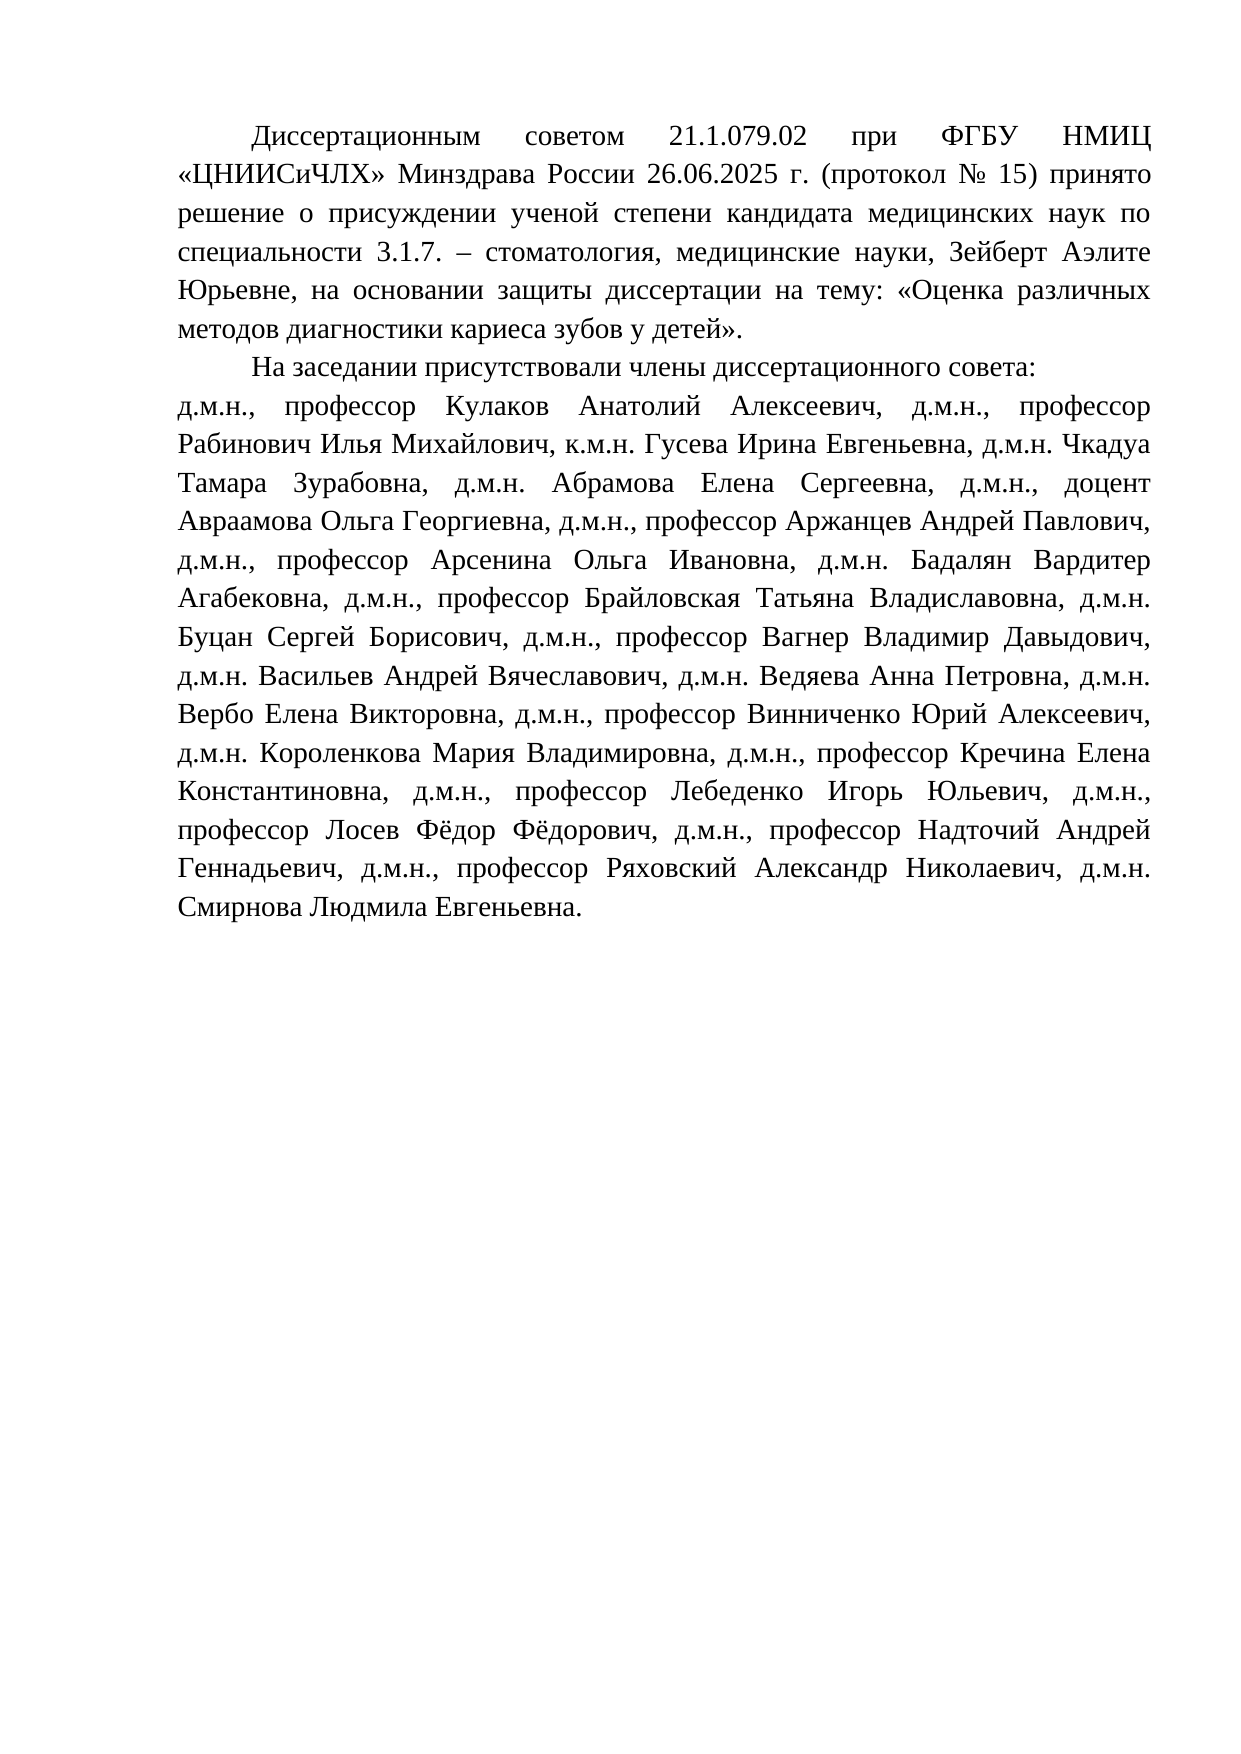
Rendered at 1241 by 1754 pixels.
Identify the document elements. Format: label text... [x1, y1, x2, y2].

text На заседании присутствовали члены диссертационного совета: [177, 349, 1152, 383]
text Диссертационным советом 21.1.079.02 при ФГБУ НМИЦ «ЦНИИСиЧЛХ» Минздрава России 26.06.2025 г. (протокол № 15) принято решение о присуждении ученой степени кандидата медицинских наук по специальности 3.1.7. – стоматология, медицинские науки, Зейберт Аэлите Юрьевне, на основании защиты диссертации на тему: «Оценка различных методов диагностики кариеса зубов у детей». [177, 118, 1152, 344]
text д.м.н., профессор Кулаков Анатолий Алексеевич, д.м.н., профессор Рабинович Илья Михайлович, к.м.н. Гусева Ирина Евгеньевна, д.м.н. Чкадуа Тамара Зурабовна, д.м.н. Абрамова Елена Сергеевна, д.м.н., доцент Авраамова Ольга Георгиевна, д.м.н., профессор Аржанцев Андрей Павлович, д.м.н., профессор Арсенина Ольга Ивановна, д.м.н. Бадалян Вардитер Агабековна, д.м.н., профессор Брайловская Татьяна Владиславовна, д.м.н. Буцан Сергей Борисович, д.м.н., профессор Вагнер Владимир Давыдович, д.м.н. Васильев Андрей Вячеславович, д.м.н. Ведяева Анна Петровна, д.м.н. Вербо Елена Викторовна, д.м.н., профессор Винниченко Юрий Алексеевич, д.м.н. Короленкова Мария Владимировна, д.м.н., профессор Кречина Елена Константиновна, д.м.н., профессор Лебеденко Игорь Юльевич, д.м.н., профессор Лосев Фёдор Фёдорович, д.м.н., профессор Надточий Андрей Геннадьевич, д.м.н., профессор Ряховский Александр Николаевич, д.м.н. Смирнова Людмила Евгеньевна. [177, 388, 1152, 922]
